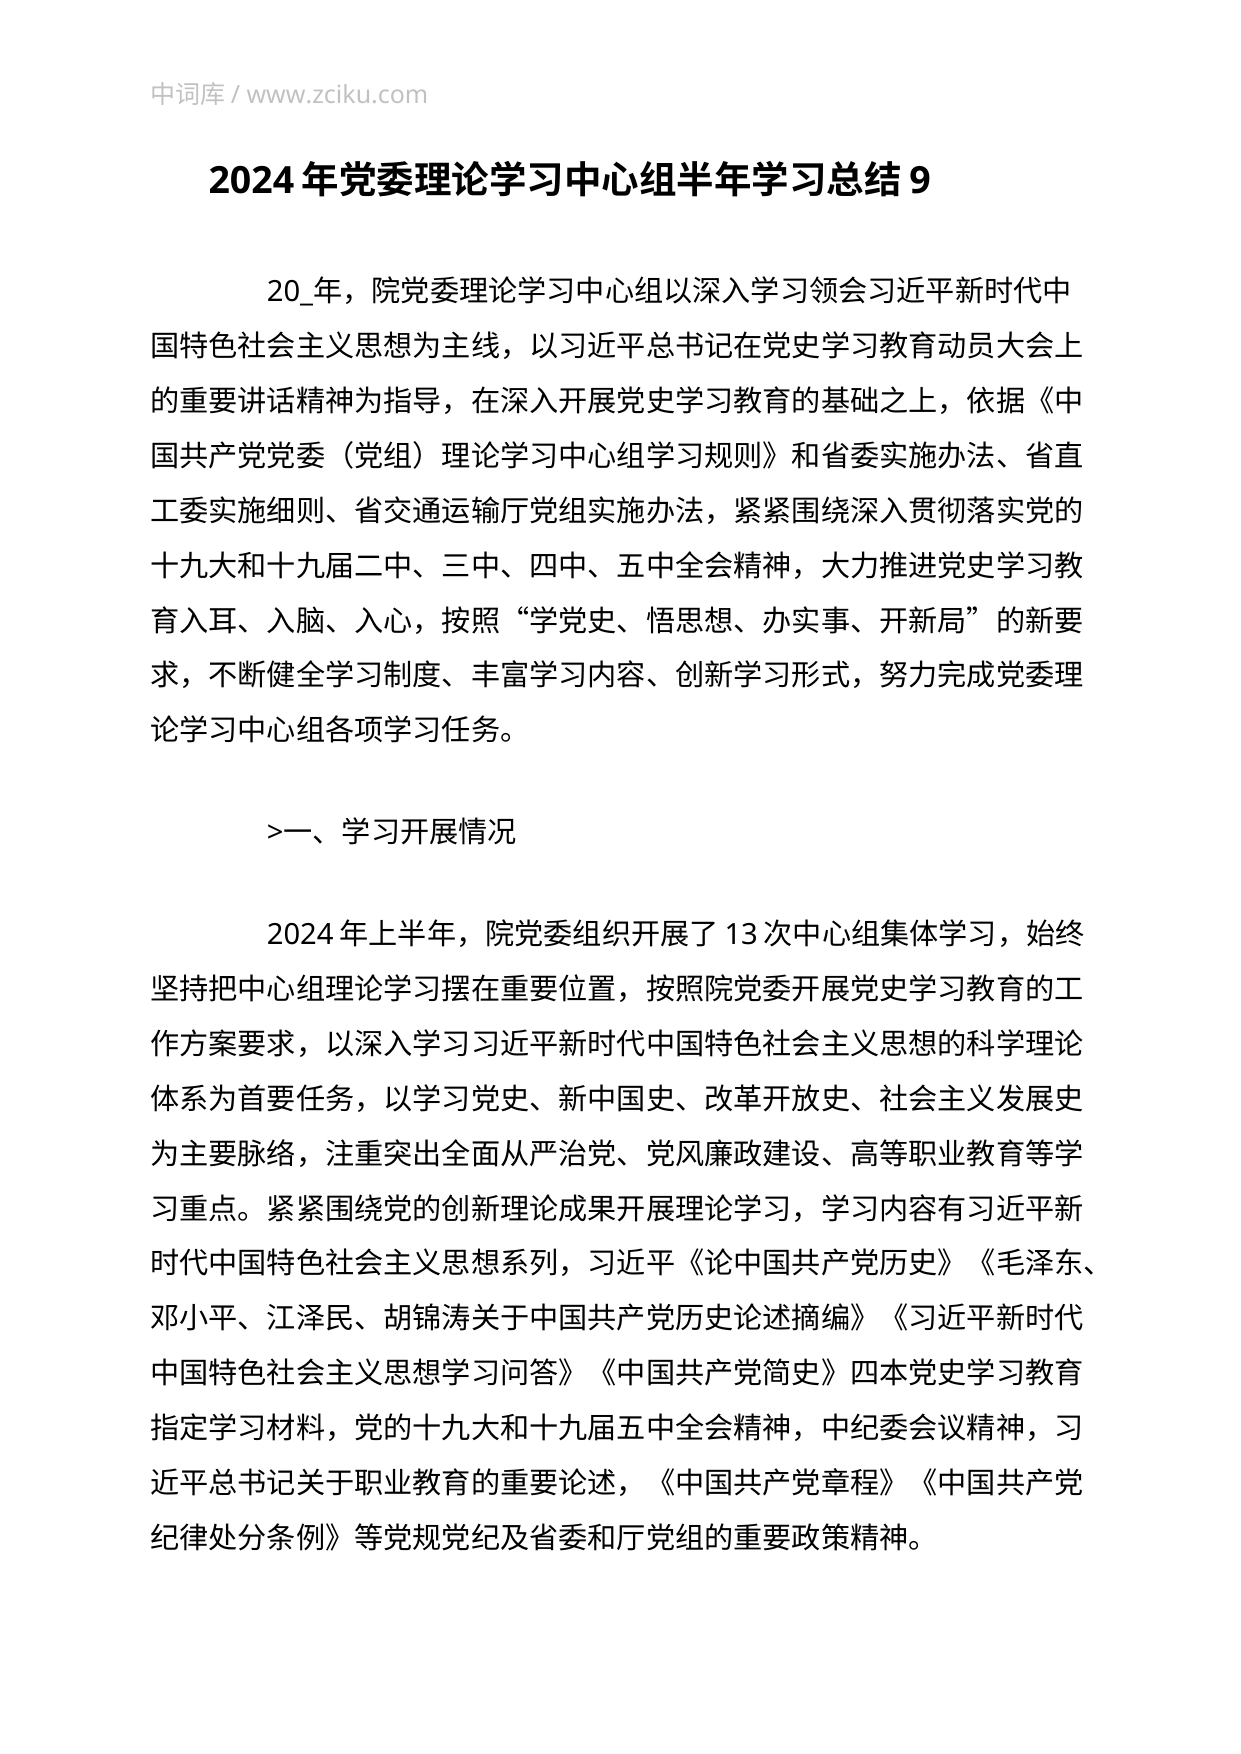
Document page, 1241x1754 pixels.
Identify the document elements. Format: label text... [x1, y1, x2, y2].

text 20_年，院党委理论学习中心组以深入学习领会习近平新时代中国特色社会主义思想为主线，以习近平总书记在党史学习教育动员大会上的重要讲话精神为指导，在深入开展党史学习教育的基础之上，依据《中国共产党党委（党组）理论学习中心组学习规则》和省委实施办法、省直工委实施细则、省交通运输厅党组实施办法，紧紧围绕深入贯彻落实党的十九大和十九届二中、三中、四中、五中全会精神，大力推进党史学习教育入耳、入脑、入心，按照“学党史、悟思想、办实事、开新局”的新要求，不断健全学习制度、丰富学习内容、创新学习形式，努力完成党委理论学习中心组各项学习任务。 [150, 268, 1090, 749]
text 2024年党委理论学习中心组半年学习总结9 [150, 150, 1090, 204]
text 2024年上半年，院党委组织开展了13次中心组集体学习，始终坚持把中心组理论学习摆在重要位置，按照院党委开展党史学习教育的工作方案要求，以深入学习习近平新时代中国特色社会主义思想的科学理论体系为首要任务，以学习党史、新中国史、改革开放史、社会主义发展史为主要脉络，注重突出全面从严治党、党风廉政建设、高等职业教育等学习重点。紧紧围绕党的创新理论成果开展理论学习，学习内容有习近平新时代中国特色社会主义思想系列，习近平《论中国共产党历史》《毛泽东、邓小平、江泽民、胡锦涛关于中国共产党历史论述摘编》《习近平新时代中国特色社会主义思想学习问答》《中国共产党简史》四本党史学习教育指定学习材料，党的十九大和十九届五中全会精神，中纪委会议精神，习近平总书记关于职业教育的重要论述，《中国共产党章程》《中国共产党纪律处分条例》等党规党纪及省委和厅党组的重要政策精神。 [150, 911, 1090, 1557]
text >一、学习开展情况 [150, 809, 1090, 851]
